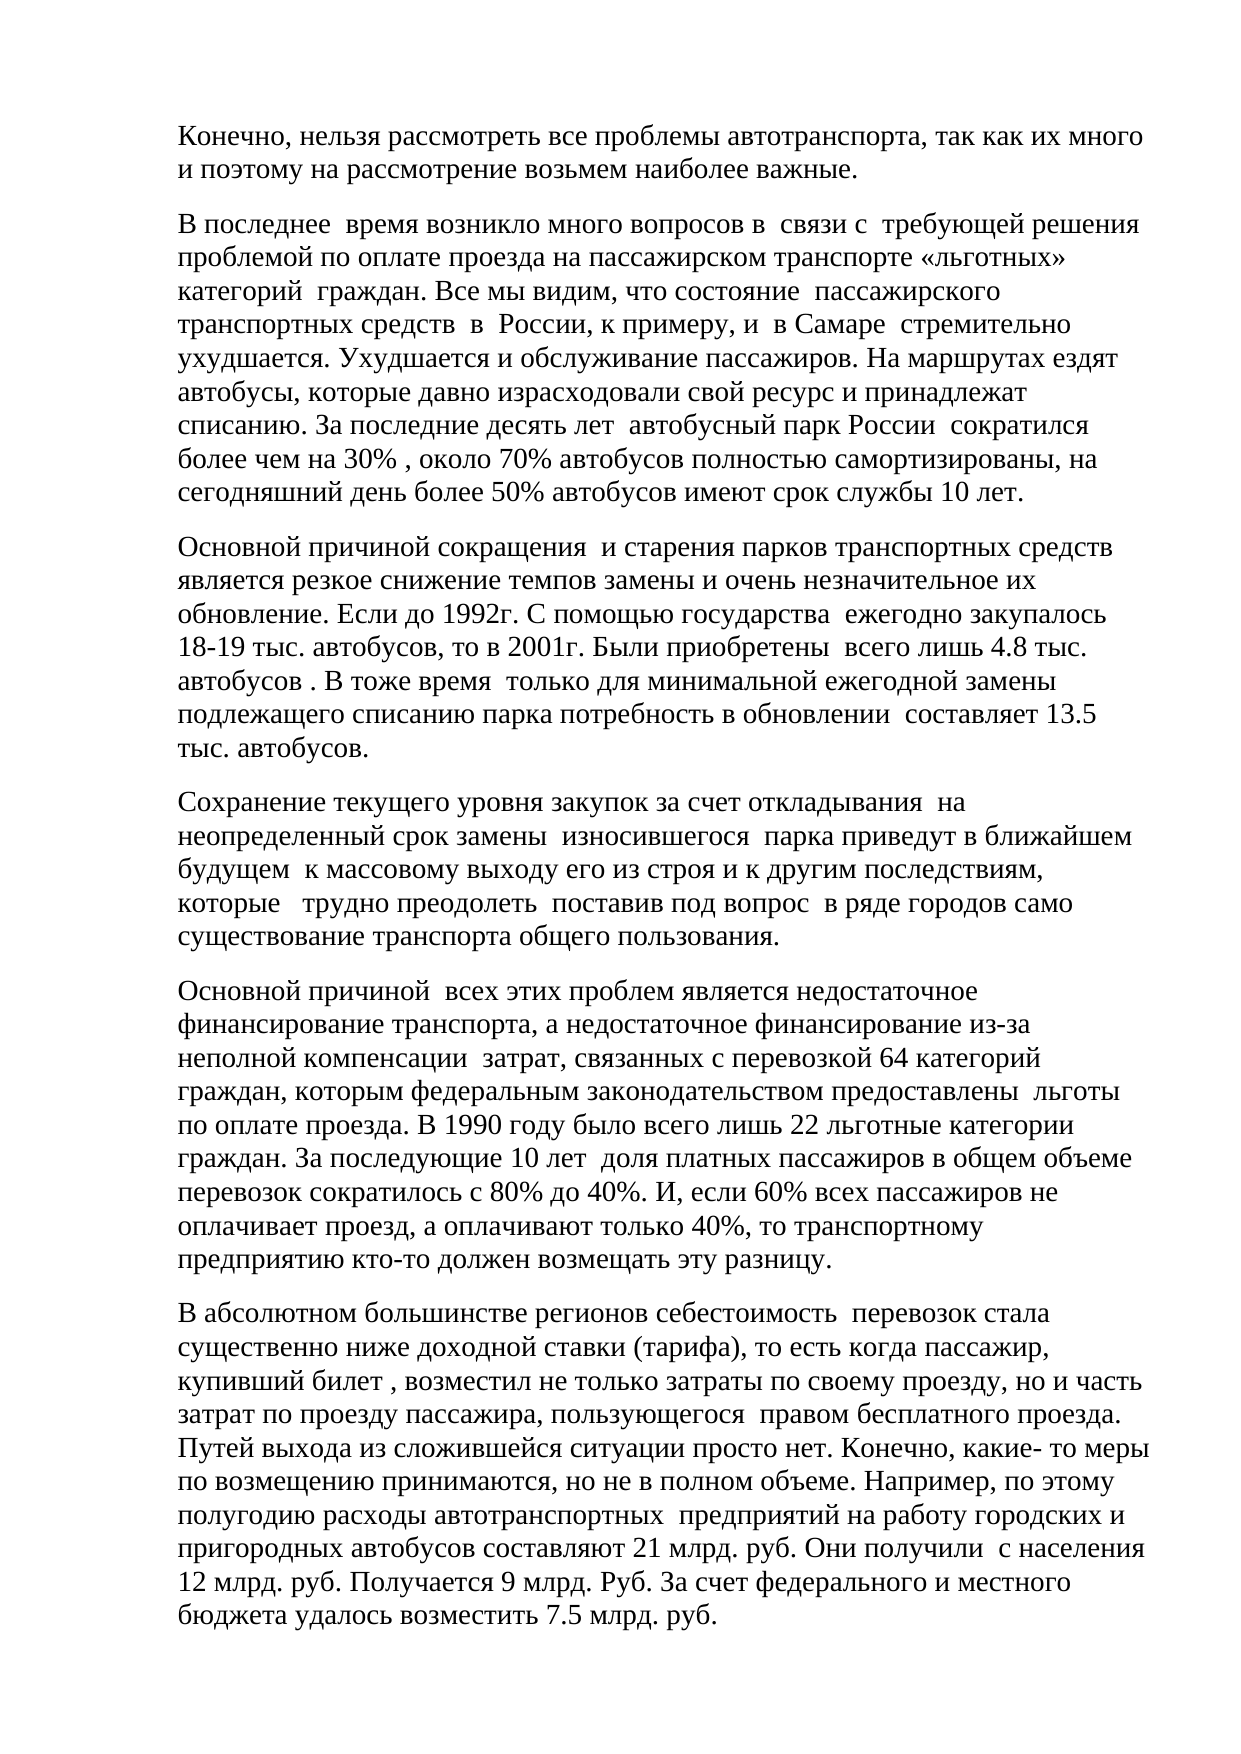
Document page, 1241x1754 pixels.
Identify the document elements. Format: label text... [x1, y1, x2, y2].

text Основной причиной сокращения и старения парков транспортных средств является резкое снижение темпов замены и очень незначительное их обновление. Если до 1992г. С помощью государства ежегодно закупалось 18-19 тыс. автобусов, то в 2001г. Были приобретены всего лишь 4.8 тыс. автобусов . В тоже время только для минимальной ежегодной замены подлежащего списанию парка потребность в обновлении составляет 13.5 тыс. автобусов. [177, 529, 1152, 763]
text Сохранение текущего уровня закупок за счет откладывания на неопределенный срок замены износившегося парка приведут в ближайшем будущем к массовому выходу его из строя и к другим последствиям, которые трудно преодолеть поставив под вопрос в ряде городов само существование транспорта общего пользования. [177, 784, 1152, 952]
text В последнее время возникло много вопросов в связи с требующей решения проблемой по оплате проезда на пассажирском транспорте «льготных» категорий граждан. Все мы видим, что состояние пассажирского транспортных средств в России, к примеру, и в Самаре стремительно ухудшается. Ухудшается и обслуживание пассажиров. На маршрутах ездят автобусы, которые давно израсходовали свой ресурс и принадлежат списанию. За последние десять лет автобусный парк России сократился более чем на 30% , около 70% автобусов полностью самортизированы, на сегодняшний день более 50% автобусов имеют срок службы 10 лет. [177, 206, 1152, 508]
text Основной причиной всех этих проблем является недостаточное финансирование транспорта, а недостаточное финансирование из-за неполной компенсации затрат, связанных с перевозкой 64 категорий граждан, которым федеральным законодательством предоставлены льготы по оплате проезда. В 1990 году было всего лишь 22 льготные категории граждан. За последующие 10 лет доля платных пассажиров в общем объеме перевозок сократилось с 80% до 40%. И, если 60% всех пассажиров не оплачивает проезд, а оплачивают только 40%, то транспортному предприятию кто-то должен возмещать эту разницу. [177, 973, 1152, 1275]
text В абсолютном большинстве регионов себестоимость перевозок стала существенно ниже доходной ставки (тарифа), то есть когда пассажир, купивший билет , возместил не только затраты по своему проезду, но и часть затрат по проезду пассажира, пользующегося правом бесплатного проезда. Путей выхода из сложившейся ситуации просто нет. Конечно, какие- то меры по возмещению принимаются, но не в полном объеме. Например, по этому полугодию расходы автотранспортных предприятий на работу городских и пригородных автобусов составляют 21 млрд. руб. Они получили с населения 12 млрд. руб. Получается 9 млрд. Руб. За счет федерального и местного бюджета удалось возместить 7.5 млрд. руб. [177, 1296, 1152, 1631]
text Конечно, нельзя рассмотреть все проблемы автотранспорта, так как их много и поэтому на рассмотрение возьмем наиболее важные. [177, 118, 1152, 185]
